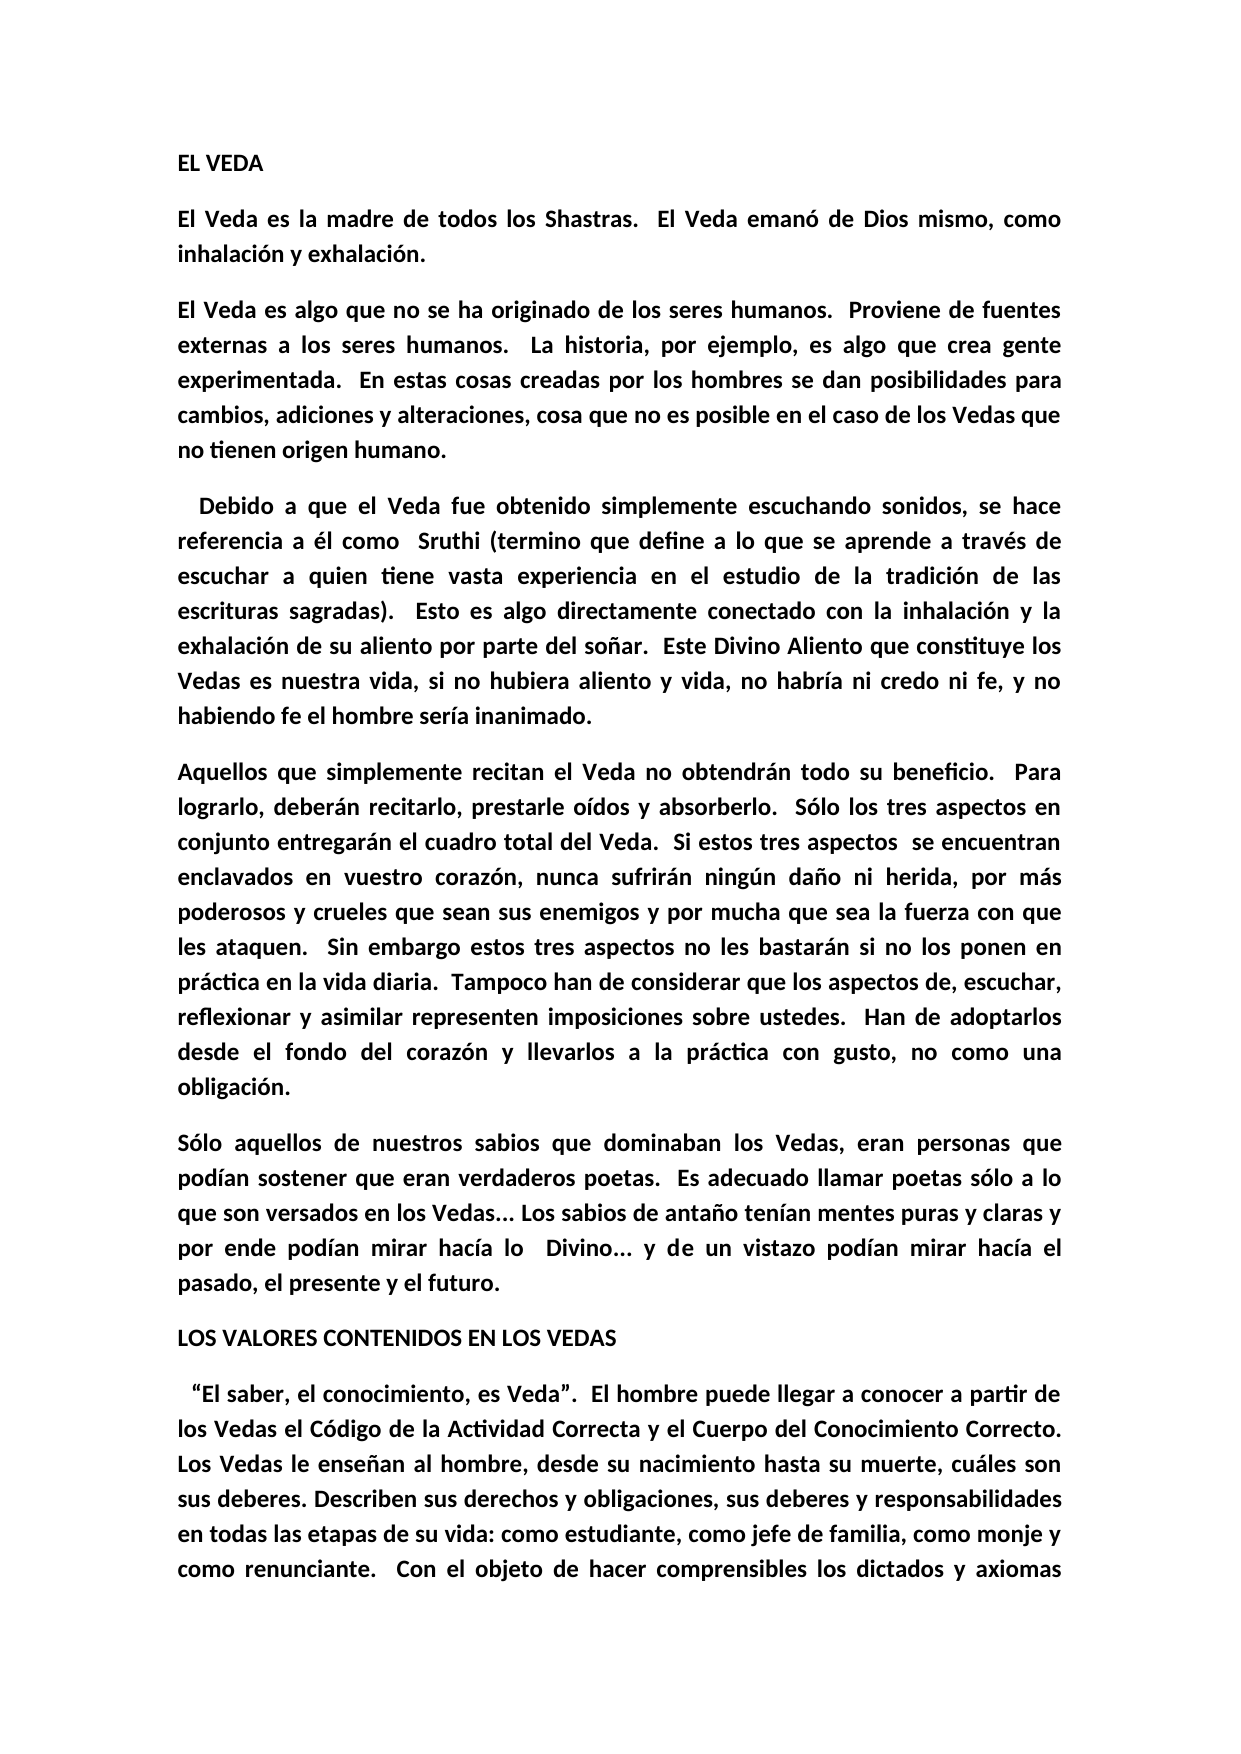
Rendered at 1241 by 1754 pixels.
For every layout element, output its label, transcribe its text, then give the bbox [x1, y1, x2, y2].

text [177, 1378, 1063, 1584]
text El Veda es la madre de todos los Shastras. El Veda emanó de Dios mismo, como inhalación y exhalación. [177, 203, 1063, 269]
text EL VEDA [177, 148, 1063, 178]
text Sólo aquellos de nuestros sabios que dominaban los Vedas, eran personas que podían sostener que eran verdaderos poetas. Es adecuado llamar poetas sólo a lo que son versados en los Vedas... Los sabios de antaño tenían mentes puras y claras y por ende podían mirar hacía lo Divino... y de un vistazo podían mirar hacía el pasado, el presente y el futuro. [177, 1127, 1063, 1297]
text Aquellos que simplemente recitan el Veda no obtendrán todo su beneficio. Para lograrlo, deberán recitarlo, prestarle oídos y absorberlo. Sólo los tres aspectos en conjunto entregarán el cuadro total del Veda. Si estos tres aspectos se encuentran enclavados en vuestro corazón, nunca sufrirán ningún daño ni herida, por más poderosos y crueles que sean sus enemigos y por mucha que sea la fuerza con que les ataquen. Sin embargo estos tres aspectos no les bastarán si no los ponen en práctica en la vida diaria. Tampoco han de considerar que los aspectos de, escuchar, reflexionar y asimilar representen imposiciones sobre ustedes. Han de adoptarlos desde el fondo del corazón y llevarlos a la práctica con gusto, no como una obligación. [177, 756, 1063, 1101]
text Debido a que el Veda fue obtenido simplemente escuchando sonidos, se hace referencia a él como Sruthi (termino que define a lo que se aprende a través de escuchar a quien tiene vasta experiencia en el estudio de la tradición de las escrituras sagradas). Esto es algo directamente conectado con la inhalación y la exhalación de su aliento por parte del soñar. Este Divino Aliento que constituye los Vedas es nuestra vida, si no hubiera aliento y vida, no habría ni credo ni fe, y no habiendo fe el hombre sería inanimado. [177, 490, 1063, 731]
text LOS VALORES CONTENIDOS EN LOS VEDAS [177, 1323, 1063, 1353]
text El Veda es algo que no se ha originado de los seres humanos. Proviene de fuentes externas a los seres humanos. La historia, por ejemplo, es algo que crea gente experimentada. En estas cosas creadas por los hombres se dan posibilidades para cambios, adiciones y alteraciones, cosa que no es posible en el caso de los Vedas que no tienen origen humano. [177, 294, 1063, 465]
